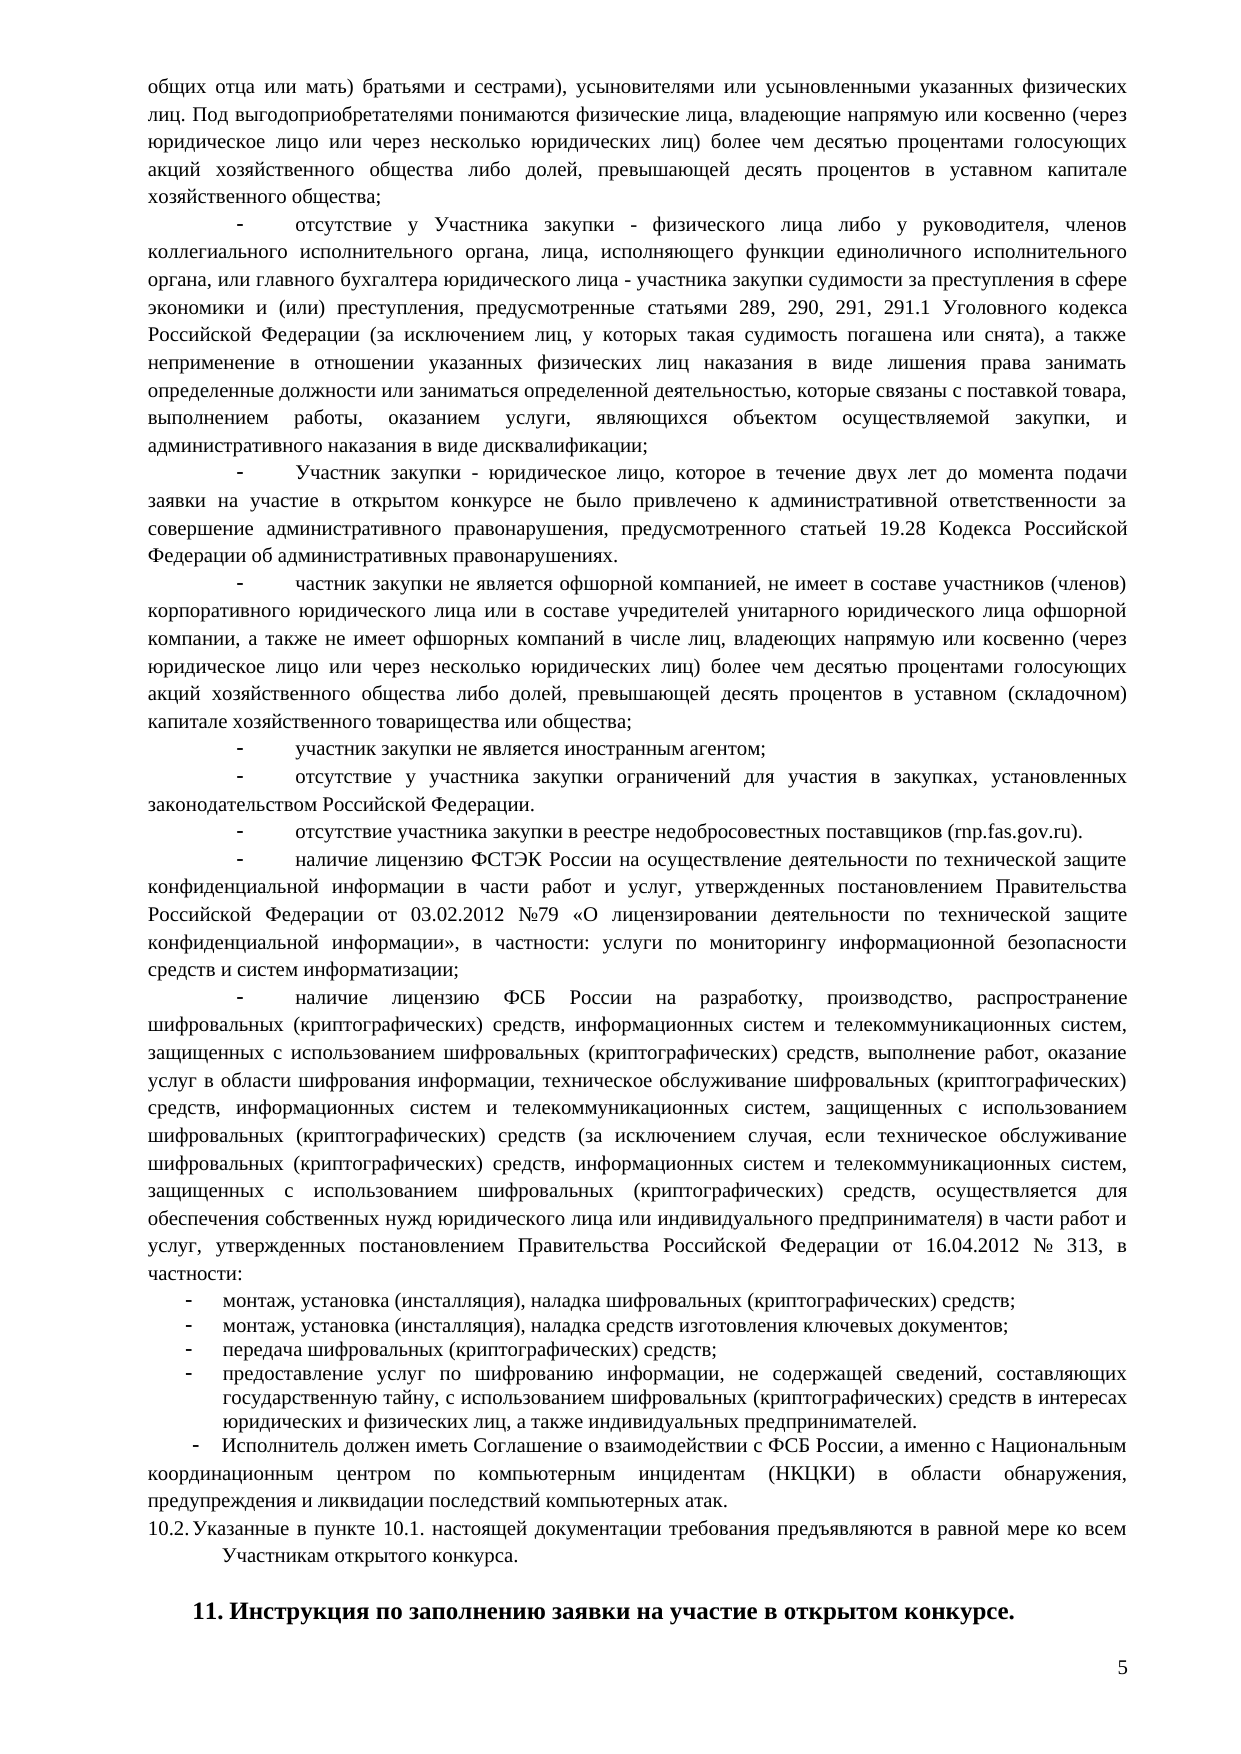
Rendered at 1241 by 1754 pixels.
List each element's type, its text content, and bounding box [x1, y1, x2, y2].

list Инструкция по заполнению заявки на участие в открытом конкурсе. [192, 1596, 1128, 1624]
list предоставление услуг по шифрованию информации, не содержащей сведений, составляющих государственную тайну, с использованием шифровальных (криптографических) средств в интересах юридических и физических лиц, а также индивидуальных предпринимателей. [185, 1361, 1128, 1433]
list наличие лицензию ФСТЭК России на осуществление деятельности по технической защите конфиденциальной информации в части работ и услуг, утвержденных постановлением Правительства Российской Федерации от 03.02.2012 №79 «О лицензировании деятельности по технической защите конфиденциальной информации», в частности: услуги по мониторингу информационной безопасности средств и систем информатизации; [148, 847, 1128, 981]
list участник закупки не является иностранным агентом; [148, 736, 1128, 760]
list Участник закупки - юридическое лицо, которое в течение двух лет до момента подачи заявки на участие в открытом конкурсе не было привлечено к административной ответственности за совершение административного правонарушения, предусмотренного статьей 19.28 Кодекса Российской Федерации об административных правонарушениях. [148, 460, 1128, 567]
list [148, 74, 1128, 208]
list Исполнитель должен иметь Соглашение о взаимодействии с ФСБ России, а именно с Национальным координационным центром по компьютерным инцидентам (НКЦКИ) в области обнаружения, предупреждения и ликвидации последствий компьютерных атак. [148, 1433, 1128, 1512]
list передача шифровальных (криптографических) средств; [185, 1337, 1128, 1361]
list монтаж, установка (инсталляция), наладка средств изготовления ключевых документов; [185, 1312, 1128, 1337]
list частник закупки не является офшорной компанией, не имеет в составе участников (членов) корпоративного юридического лица или в составе учредителей унитарного юридического лица офшорной компании, а также не имеет офшорных компаний в числе лиц, владеющих напрямую или косвенно (через юридическое лицо или через несколько юридических лиц) более чем десятью процентами голосующих акций хозяйственного общества либо долей, превышающей десять процентов в уставном (складочном) капитале хозяйственного товарищества или общества; [148, 571, 1128, 733]
list отсутствие у участника закупки ограничений для участия в закупках, установленных законодательством Российской Федерации. [148, 764, 1128, 816]
list отсутствие участника закупки в реестре недобросовестных поставщиков (rnp.fas.gov.ru). [148, 819, 1128, 843]
list Указанные в пункте 10.1. настоящей документации требования предъявляются в равной мере ко всем Участникам открытого конкурса. [148, 1516, 1128, 1567]
list наличие лицензию ФСБ России на разработку, производство, распространение шифровальных (криптографических) средств, информационных систем и телекоммуникационных систем, защищенных с использованием шифровальных (криптографических) средств, выполнение работ, оказание услуг в области шифрования информации, техническое обслуживание шифровальных (криптографических) средств, информационных систем и телекоммуникационных систем, защищенных с использованием шифровальных (криптографических) средств (за исключением случая, если техническое обслуживание шифровальных (криптографических) средств, информационных систем и телекоммуникационных систем, защищенных с использованием шифровальных (криптографических) средств, осуществляется для обеспечения собственных нужд юридического лица или индивидуального предпринимателя) в части работ и услуг, утвержденных постановлением Правительства Российской Федерации от 16.04.2012 № 313, в частности: [148, 985, 1128, 1285]
list отсутствие у Участника закупки - физического лица либо у руководителя, членов коллегиального исполнительного органа, лица, исполняющего функции единоличного исполнительного органа, или главного бухгалтера юридического лица - участника закупки судимости за преступления в сфере экономики и (или) преступления, предусмотренные статьями 289, 290, 291, 291.1 Уголовного кодекса Российской Федерации (за исключением лиц, у которых такая судимость погашена или снята), а также неприменение в отношении указанных физических лиц наказания в виде лишения права занимать определенные должности или заниматься определенной деятельностью, которые связаны с поставкой товара, выполнением работы, оказанием услуги, являющихся объектом осуществляемой закупки, и административного наказания в виде дисквалификации; [148, 212, 1128, 457]
list монтаж, установка (инсталляция), наладка шифровальных (криптографических) средств; [185, 1288, 1128, 1312]
